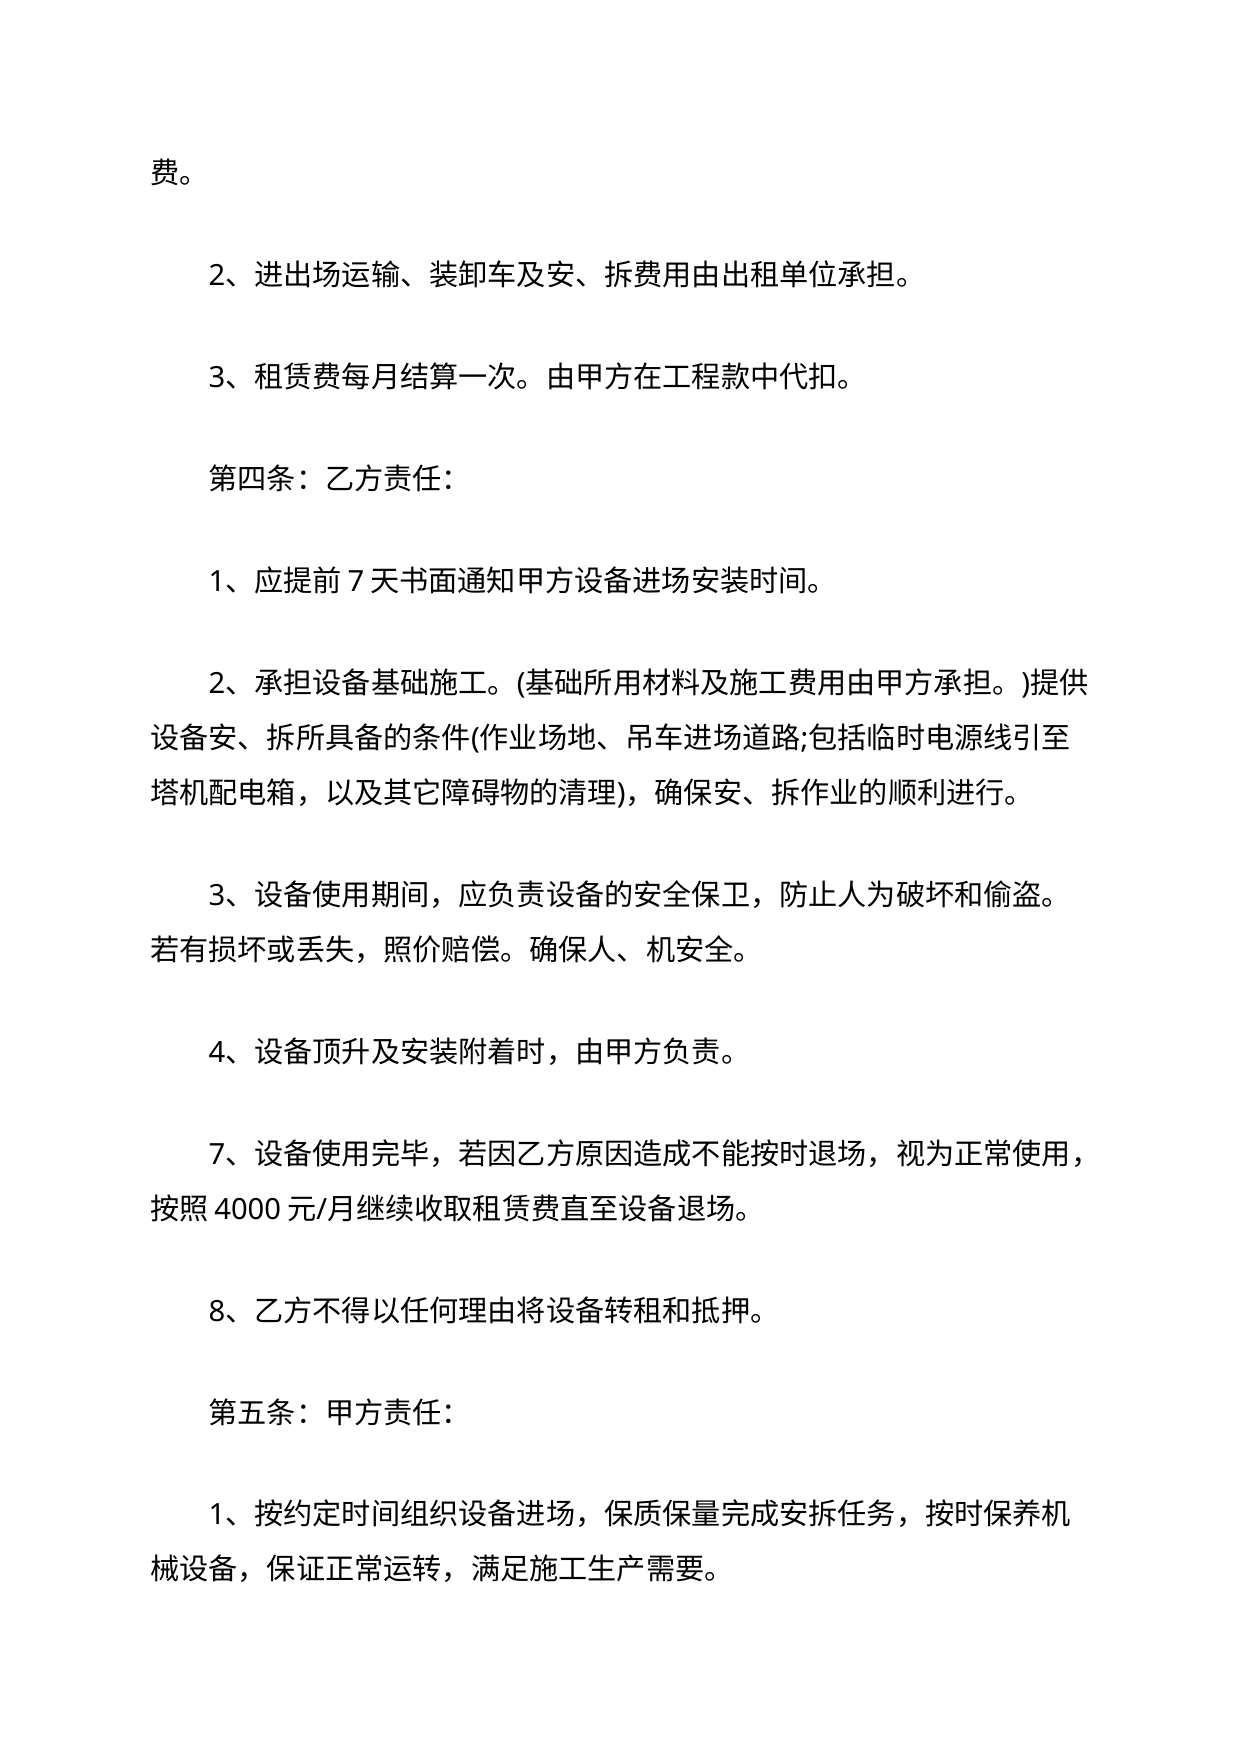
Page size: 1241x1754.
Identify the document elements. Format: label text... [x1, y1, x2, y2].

text 7、设备使用完毕，若因乙方原因造成不能按时退场，视为正常使用，按照4000元/月继续收取租赁费直至设备退场。 [150, 1130, 1090, 1228]
text 4、设备顶升及安装附着时，由甲方负责。 [150, 1028, 1090, 1071]
text 8、乙方不得以任何理由将设备转租和抵押。 [150, 1287, 1090, 1329]
text 3、设备使用期间，应负责设备的安全保卫，防止人为破坏和偷盗。若有损坏或丢失，照价赔偿。确保人、机安全。 [150, 871, 1090, 969]
text 1、按约定时间组织设备进场，保质保量完成安拆任务，按时保养机械设备，保证正常运转，满足施工生产需要。 [150, 1491, 1090, 1588]
text 第五条：甲方责任： [150, 1389, 1090, 1431]
text 2、承担设备基础施工。(基础所用材料及施工费用由甲方承担。)提供设备安、拆所具备的条件(作业场地、吊车进场道路;包括临时电源线引至塔机配电箱，以及其它障碍物的清理)，确保安、拆作业的顺利进行。 [150, 659, 1090, 812]
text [150, 150, 1090, 192]
text 2、进出场运输、装卸车及安、拆费用由出租单位承担。 [150, 252, 1090, 294]
text 第四条：乙方责任： [150, 456, 1090, 498]
text 1、应提前7天书面通知甲方设备进场安装时间。 [150, 557, 1090, 600]
text 3、租赁费每月结算一次。由甲方在工程款中代扣。 [150, 354, 1090, 396]
